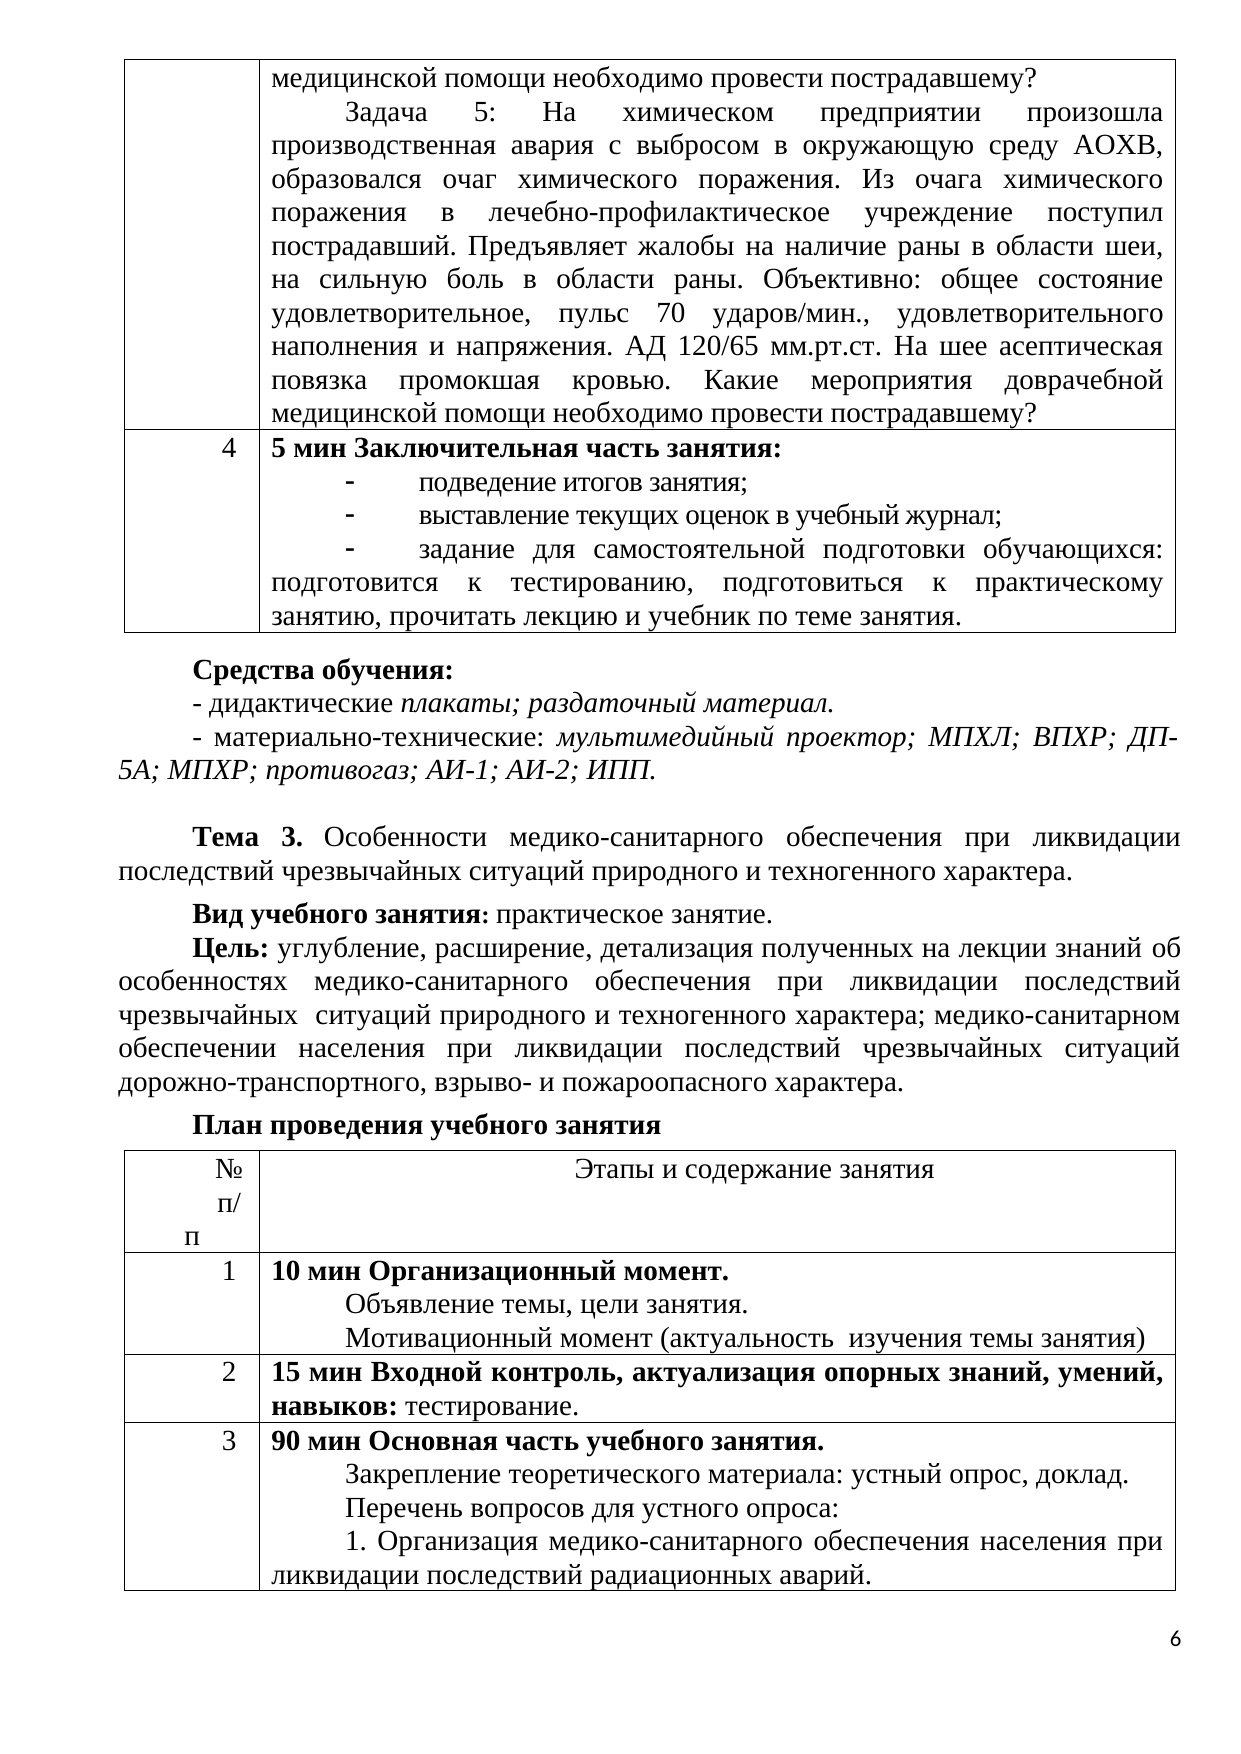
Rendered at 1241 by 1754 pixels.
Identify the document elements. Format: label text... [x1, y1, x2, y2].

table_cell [260, 1423, 1175, 1590]
text - материально-технические: мультимедийный проектор; МПХЛ; ВПХР; ДП-5А; МПХР; противогаз; АИ-1; АИ-2; ИПП. [118, 719, 1181, 786]
text Средства обучения: [118, 652, 1181, 685]
table_cell 15 мин Входной контроль, актуализация опорных знаний, умений, навыков: тестирование. [260, 1355, 1175, 1422]
table_cell 2 [125, 1355, 259, 1422]
table_cell 10 мин Организационный момент. Объявление темы, цели занятия. Мотивационный момент (актуальность изучения темы занятия) [260, 1253, 1175, 1353]
text Вид учебного занятия: практическое занятие. [118, 896, 1181, 930]
table_cell 1 [125, 1253, 259, 1353]
table_header № п/п [125, 1151, 259, 1252]
text - дидактические плакаты; раздаточный материал. [118, 685, 1181, 719]
table_cell 3 [125, 60, 259, 429]
table_cell 5 мин Заключительная часть занятия: подведение итогов занятия; выставление текущих оценок в учебный журнал; задание для самостоятельной подготовки обучающихся: подготовится к тестированию, подготовиться к практическому занятию, прочитать лекцию и учебник по теме занятия. [260, 430, 1175, 632]
text Тема 3. Особенности медико-санитарного обеспечения при ликвидации последствий чрезвычайных ситуаций природного и техногенного характера. [118, 819, 1181, 887]
text Цель: углубление, расширение, детализация полученных на лекции знаний об особенностях медико-санитарного обеспечения при ликвидации последствий чрезвычайных ситуаций природного и техногенного характера; медико-санитарном обеспечении населения при ликвидации последствий чрезвычайных ситуаций дорожно-транспортного, взрыво- и пожароопасного характера. [118, 930, 1181, 1097]
table_cell 3 [125, 1423, 259, 1590]
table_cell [260, 60, 1175, 429]
text План проведения учебного занятия [118, 1107, 1181, 1141]
table_header Этапы и содержание занятия [260, 1151, 1175, 1252]
table_cell 4 [125, 430, 259, 632]
